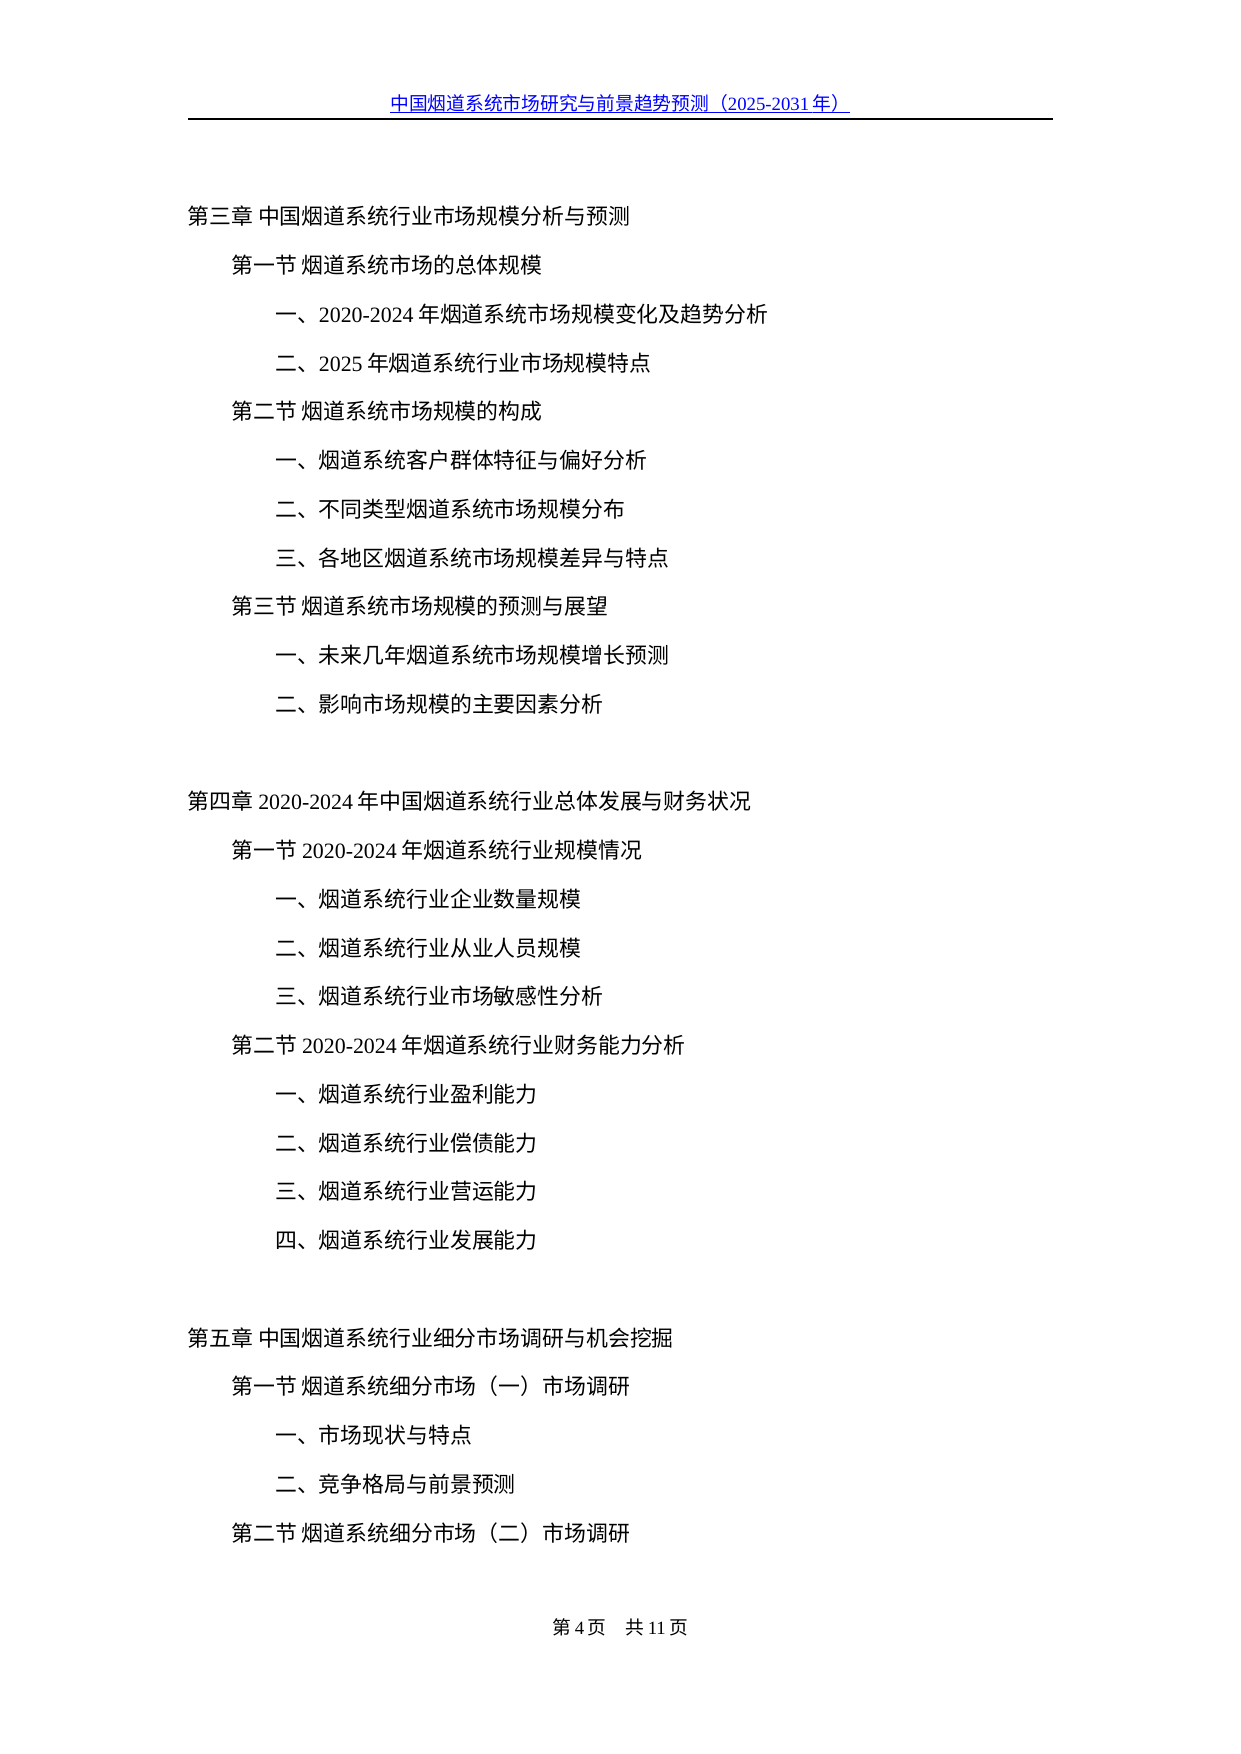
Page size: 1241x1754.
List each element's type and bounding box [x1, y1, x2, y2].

text [187, 150, 1053, 1548]
